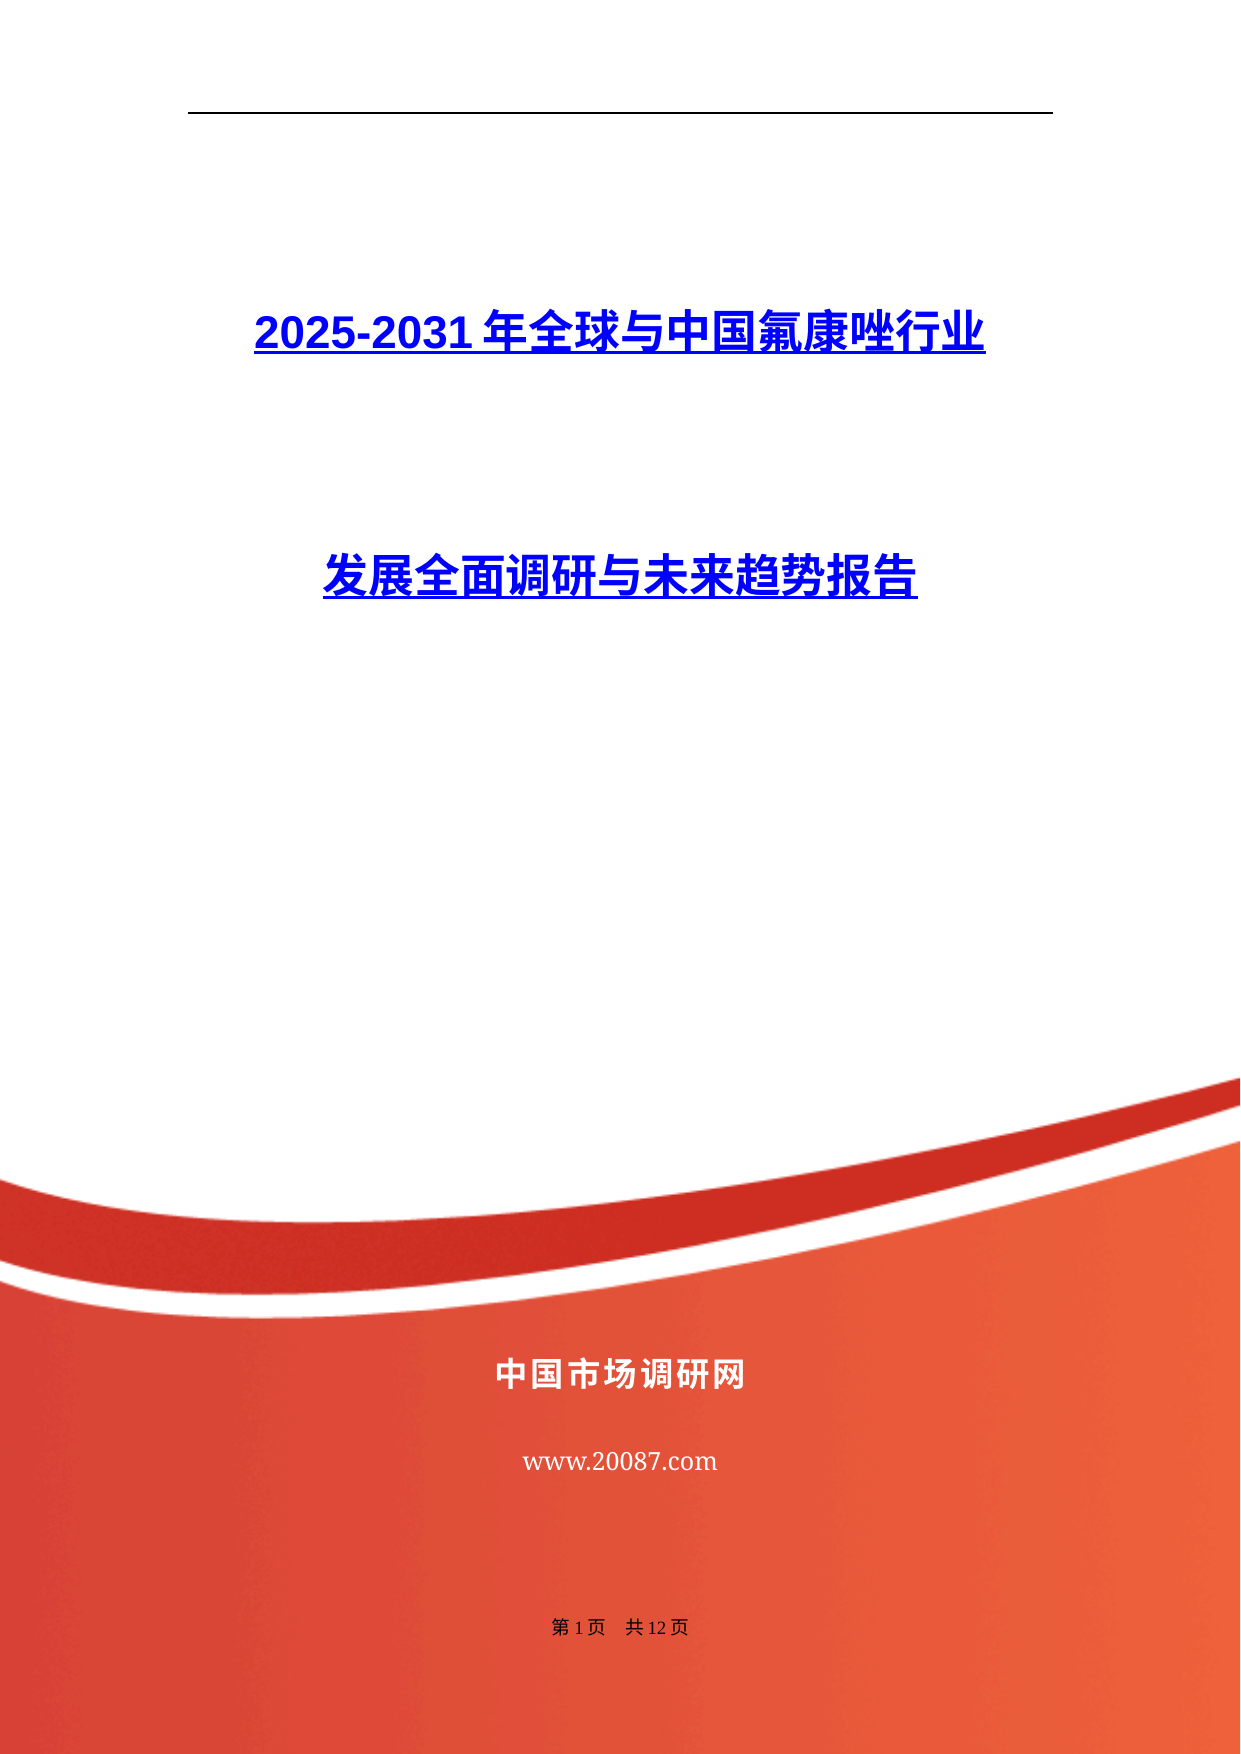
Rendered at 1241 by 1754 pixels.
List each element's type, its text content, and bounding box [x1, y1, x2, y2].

table_header 2025-2031年全球与中国氟康唑行业发展全面调研与未来趋势报告 [188, 207, 1053, 773]
picture [0, 1006, 1241, 1754]
subtitle 中国市场调研网 [187, 1339, 1053, 1404]
text www.20087.com [187, 1428, 1053, 1493]
